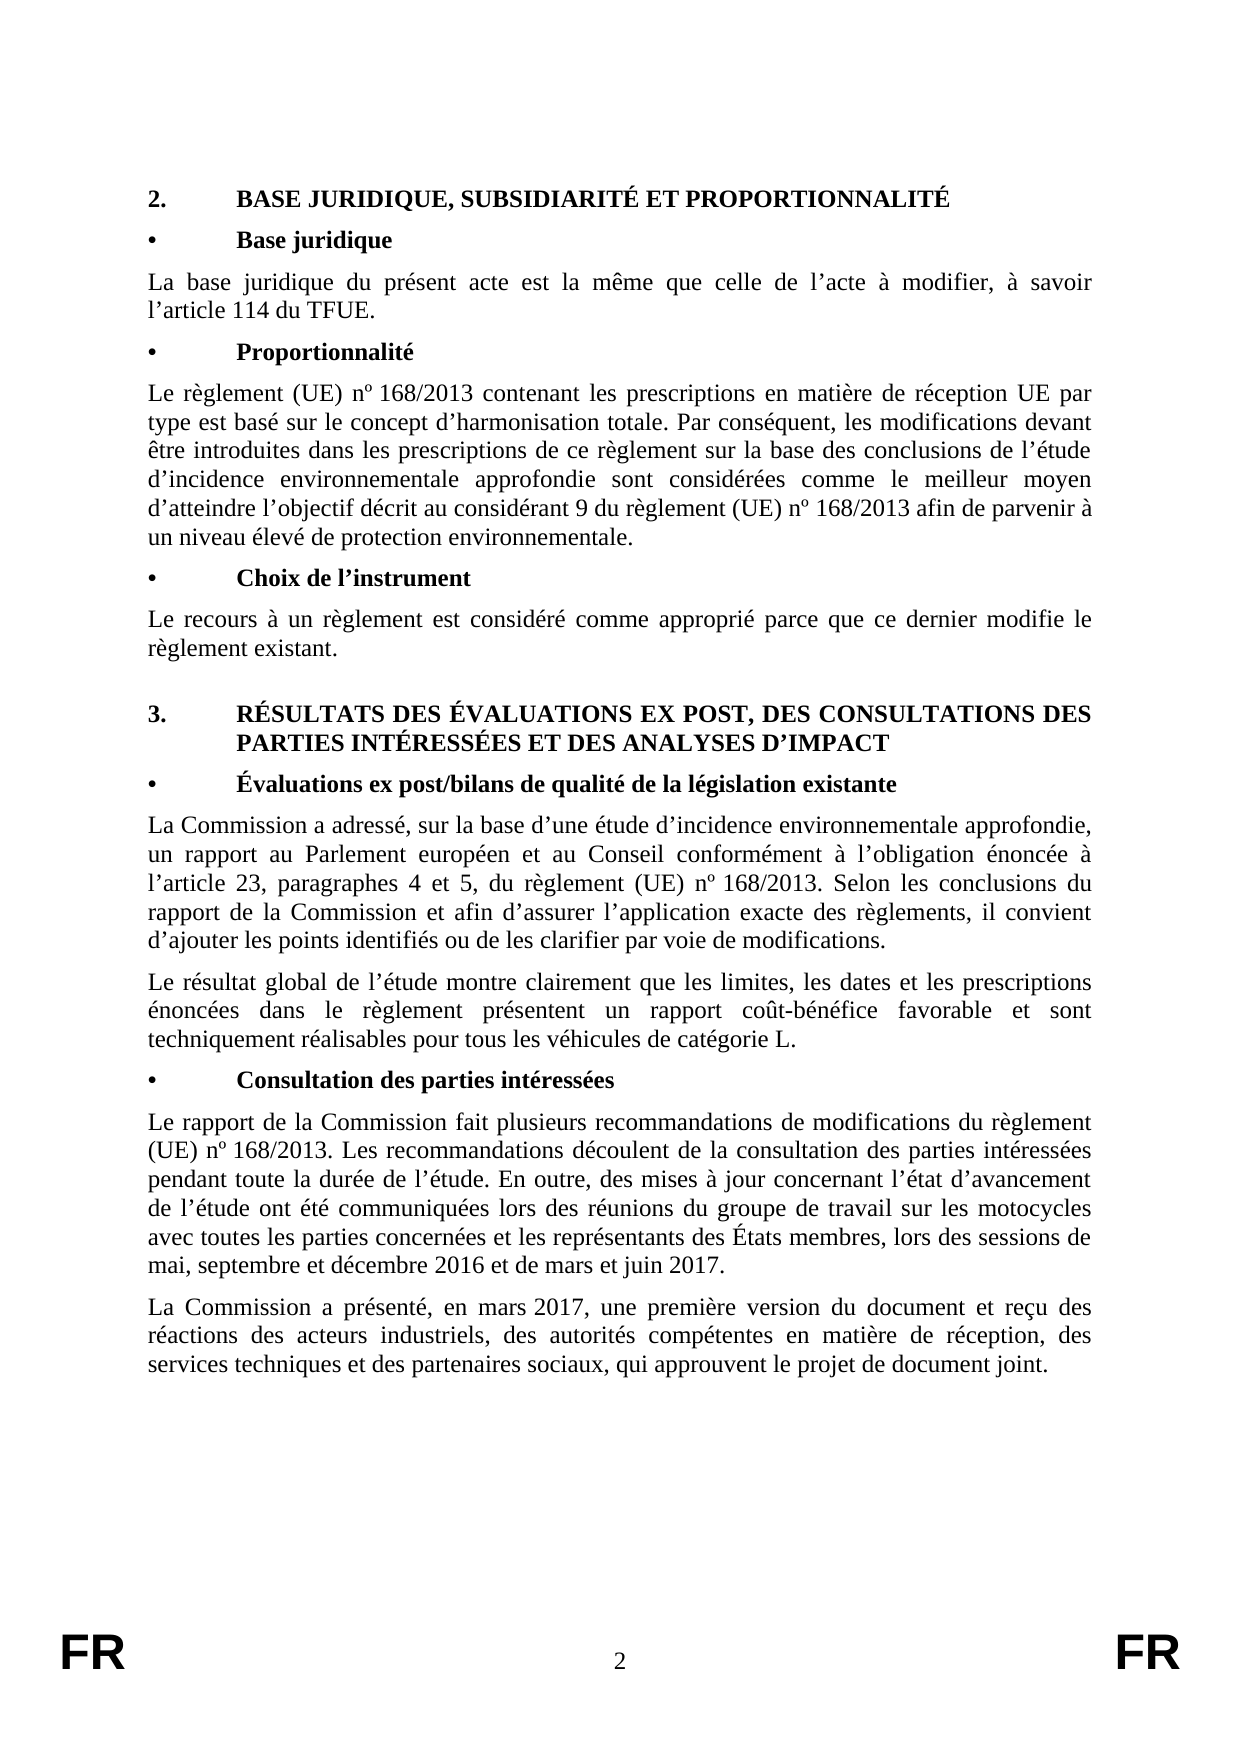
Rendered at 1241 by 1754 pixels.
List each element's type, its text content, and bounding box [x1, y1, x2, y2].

subtitle • Évaluations ex post/bilans de qualité de la législation existante [148, 769, 1093, 798]
text La base juridique du présent acte est la même que celle de l’acte à modifier, à savoir l’article 114 du TFUE. [148, 267, 1093, 324]
text Le résultat global de l’étude montre clairement que les limites, les dates et les prescriptions énoncées dans le règlement présentent un rapport coût-bénéfice favorable et sont techniquement réalisables pour tous les véhicules de catégorie L. [148, 967, 1093, 1053]
subtitle • Choix de l’instrument [148, 563, 1093, 592]
text Le rapport de la Commission fait plusieurs recommandations de modifications du règlement (UE) nº 168/2013. Les recommandations découlent de la consultation des parties intéressées pendant toute la durée de l’étude. En outre, des mises à jour concernant l’état d’avancement de l’étude ont été communiquées lors des réunions du groupe de travail sur les motocycles avec toutes les parties concernées et les représentants des États membres, lors des sessions de mai, septembre et décembre 2016 et de mars et juin 2017. [148, 1107, 1093, 1279]
subtitle • Proportionnalité [148, 337, 1093, 366]
subtitle 3. RÉSULTATS DES ÉVALUATIONS EX POST, DES CONSULTATIONS DES PARTIES INTÉRESSÉES ET DES ANALYSES D’IMPACT [148, 699, 1093, 757]
subtitle • Base juridique [148, 226, 1093, 254]
text Le règlement (UE) nº 168/2013 contenant les prescriptions en matière de réception UE par type est basé sur le concept d’harmonisation totale. Par conséquent, les modifications devant être introduites dans les prescriptions de ce règlement sur la base des conclusions de l’étude d’incidence environnementale approfondie sont considérées comme le meilleur moyen d’atteindre l’objectif décrit au considérant 9 du règlement (UE) nº 168/2013 afin de parvenir à un niveau élevé de protection environnementale. [148, 378, 1093, 551]
text Le recours à un règlement est considéré comme approprié parce que ce dernier modifie le règlement existant. [148, 604, 1093, 662]
text La Commission a adressé, sur la base d’une étude d’incidence environnementale approfondie, un rapport au Parlement européen et au Conseil conformément à l’obligation énoncée à l’article 23, paragraphes 4 et 5, du règlement (UE) nº 168/2013. Selon les conclusions du rapport de la Commission et afin d’assurer l’application exacte des règlements, il convient d’ajouter les points identifiés ou de les clarifier par voie de modifications. [148, 811, 1093, 954]
text La Commission a présenté, en mars 2017, une première version du document et reçu des réactions des acteurs industriels, des autorités compétentes en matière de réception, des services techniques et des partenaires sociaux, qui approuvent le projet de document joint. [148, 1292, 1093, 1378]
subtitle 2. BASE JURIDIQUE, SUBSIDIARITÉ ET PROPORTIONNALITÉ [148, 184, 1093, 213]
subtitle • Consultation des parties intéressées [148, 1066, 1093, 1094]
